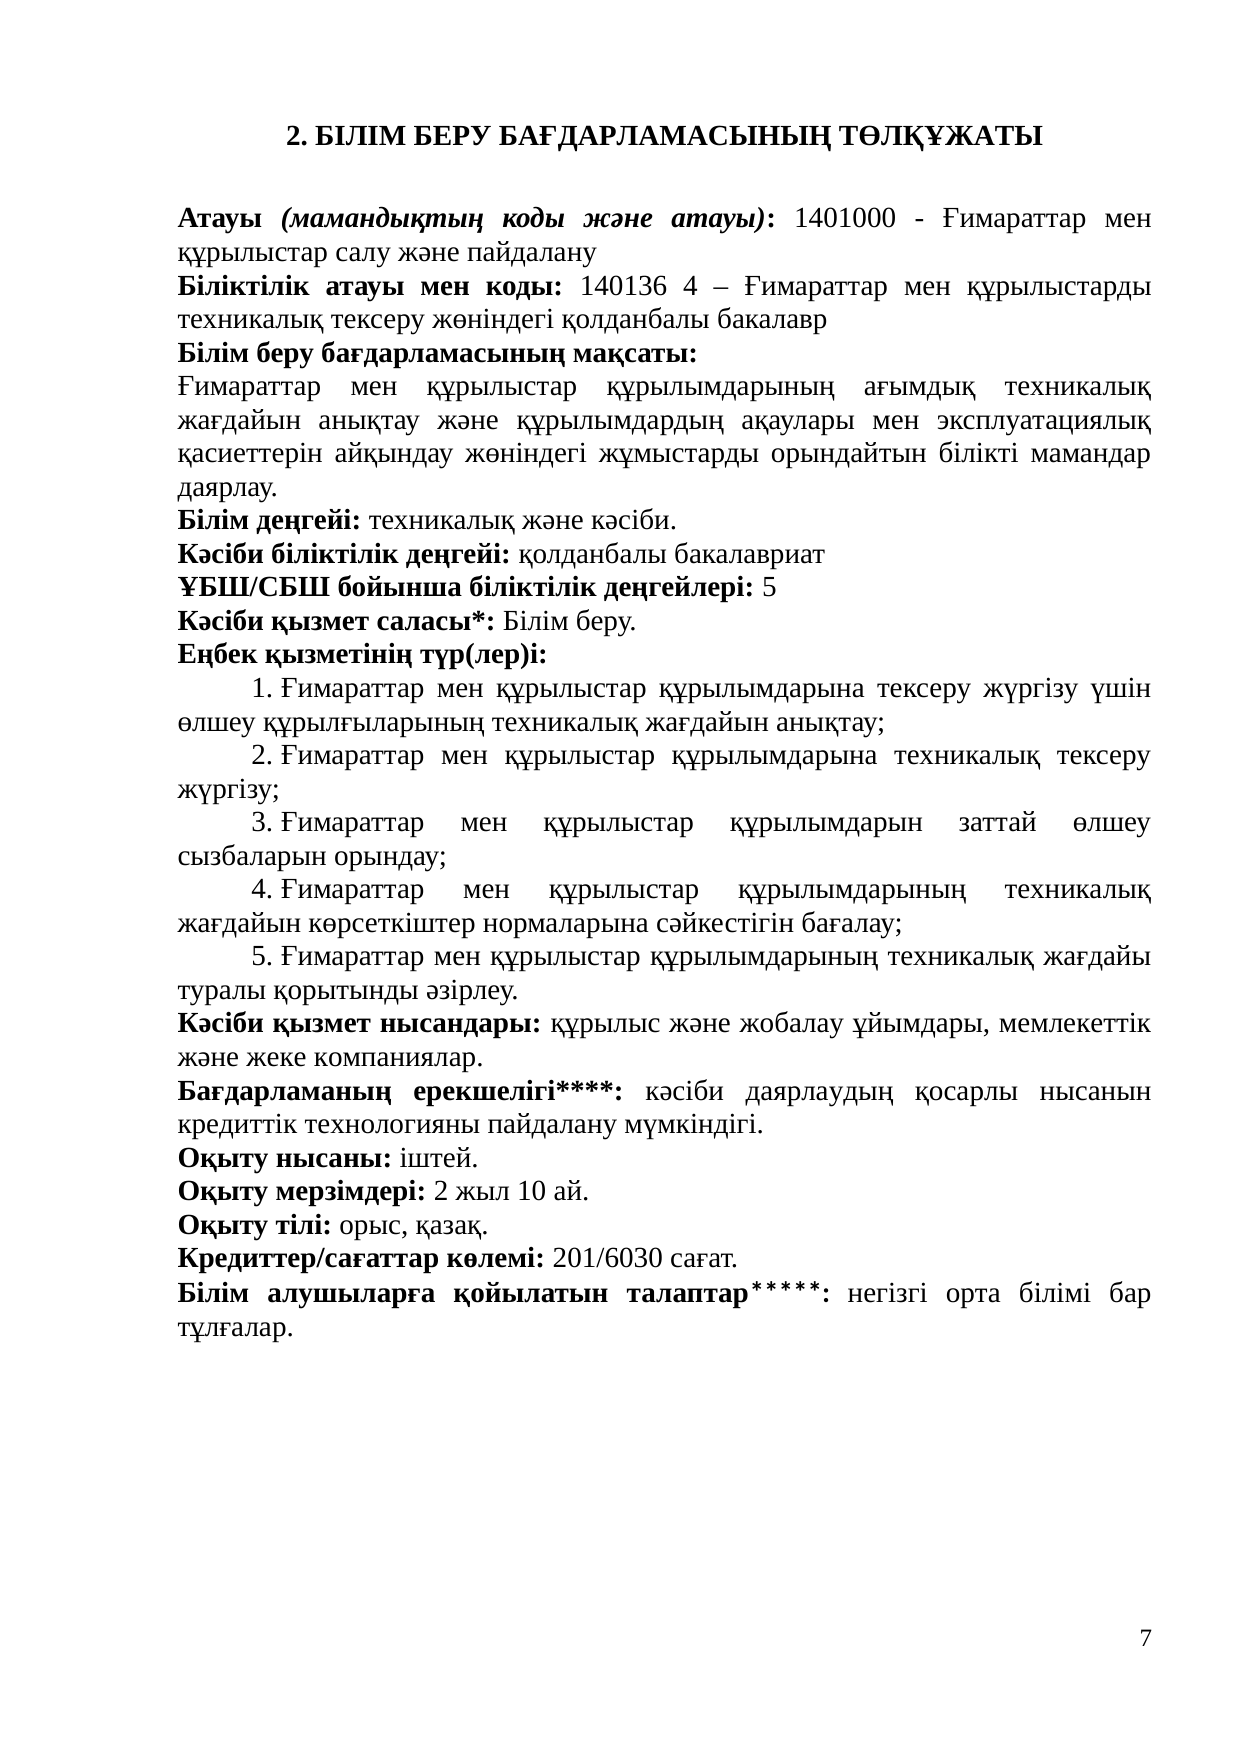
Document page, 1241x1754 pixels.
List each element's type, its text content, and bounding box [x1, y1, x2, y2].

list Ғимараттар мен құрылыстар құрылымдарына тексеру жүргізу үшін өлшеу құрылғыларының техникалық жағдайын анықтау; [177, 670, 1152, 737]
list Ғимараттар мен құрылыстар құрылымдарының техникалық жағдайы туралы қорытынды әзірлеу. [177, 938, 1152, 1006]
text ҰБШ/СБШ бойынша біліктілік деңгейлері: 5 [177, 569, 1152, 603]
text Атауы (мамандықтың коды және атауы): 1401000 - Ғимараттар мен құрылыстар салу және пайдалану [177, 201, 1152, 268]
text Кәсіби біліктілік деңгейі: қолданбалы бакалавриат [177, 536, 1152, 569]
text Кәсіби қызмет нысандары: құрылыс және жобалау ұйымдары, мемлекеттік және жеке компаниялар. [177, 1006, 1152, 1073]
text Оқыту тілі: орыс, қазақ. [177, 1207, 1152, 1240]
text Білім деңгейі: техникалық және кәсіби. [177, 502, 1152, 536]
text Оқыту нысаны: іштей. [177, 1140, 1152, 1173]
text Еңбек қызметінің түр(лер)і: [177, 637, 1152, 670]
text Ғимараттар мен құрылыстар құрылымдарының ағымдық техникалық жағдайын анықтау және құрылымдардың ақаулары мен эксплуатациялық қасиеттерін айқындау жөніндегі жұмыстарды орындайтын білікті мамандар даярлау. [177, 368, 1152, 502]
subtitle 2. БІЛІМ БЕРУ БАҒДАРЛАМАСЫНЫҢ ТӨЛҚҰЖАТЫ [177, 118, 1152, 152]
text Білім беру бағдарламасының мақсаты: [177, 335, 1152, 368]
text Кәсіби қызмет саласы*: Білім беру. [177, 603, 1152, 637]
text Оқыту мерзімдері: 2 жыл 10 ай. [177, 1173, 1152, 1207]
list Ғимараттар мен құрылыстар құрылымдарын заттай өлшеу сызбаларын орындау; [177, 804, 1152, 871]
text Кредиттер/сағаттар көлемі: 201/6030 сағат. [177, 1240, 1152, 1274]
text Біліктілік атауы мен коды: 140136 4 – Ғимараттар мен құрылыстарды техникалық тексеру жөніндегі қолданбалы бакалавр [177, 268, 1152, 335]
text Білім алушыларға қойылатын талаптар*****: негізгі орта білімі бар тұлғалар. [177, 1274, 1152, 1343]
list Ғимараттар мен құрылыстар құрылымдарының техникалық жағдайын көрсеткіштер нормаларына сәйкестігін бағалау; [177, 871, 1152, 938]
text Бағдарламаның ерекшелігі****: кәсіби даярлаудың қосарлы нысанын кредиттік технологияны пайдалану мүмкіндігі. [177, 1073, 1152, 1140]
list Ғимараттар мен құрылыстар құрылымдарына техникалық тексеру жүргізу; [177, 737, 1152, 804]
